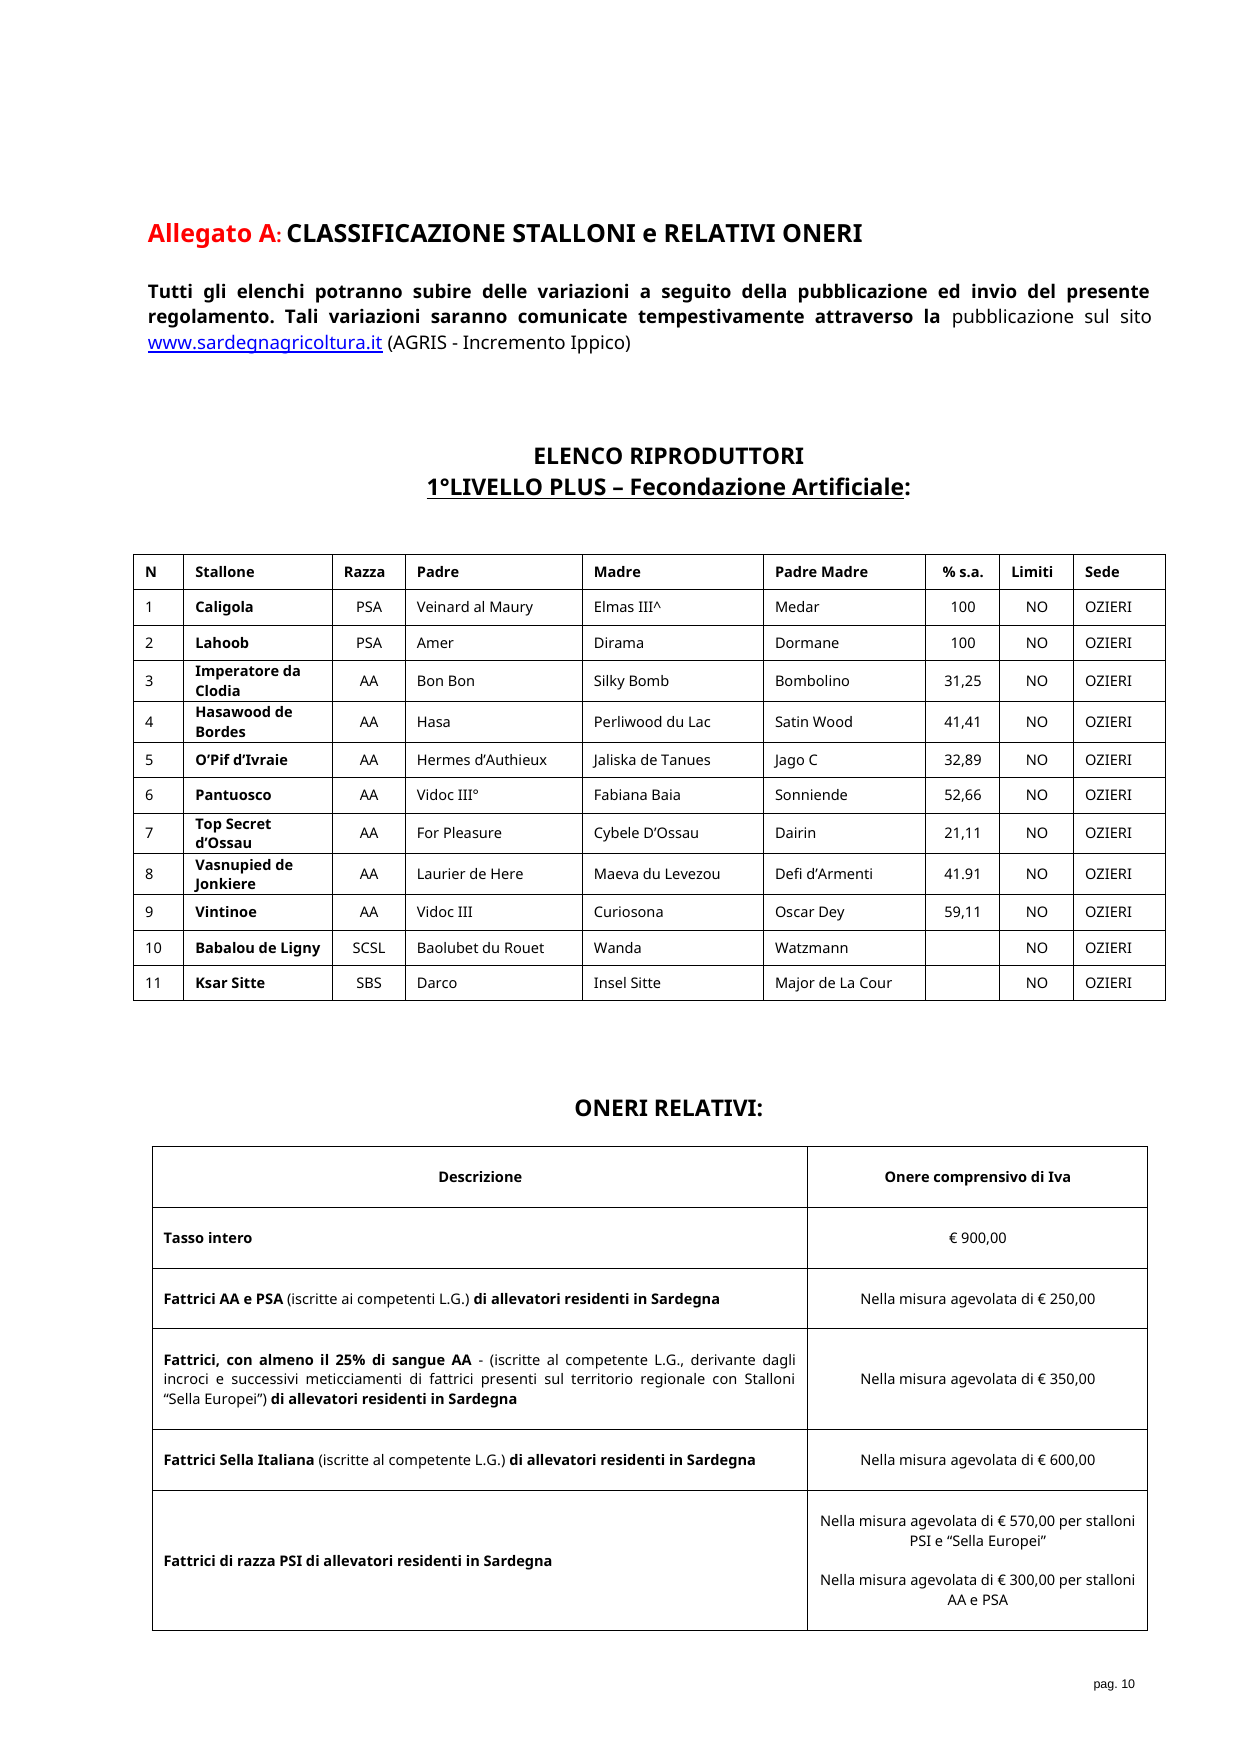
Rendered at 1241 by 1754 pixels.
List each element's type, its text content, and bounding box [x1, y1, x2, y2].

table_cell Perliwood du Lac [583, 702, 763, 742]
table_header % s.a. [926, 555, 999, 589]
table_cell OZIERI [1074, 626, 1165, 660]
table_cell 7 [134, 814, 183, 853]
table_cell Nella misura agevolata di € 250,00 [808, 1269, 1147, 1328]
table_cell Silky Bomb [583, 661, 763, 701]
table_cell Fabiana Baia [583, 778, 763, 812]
table_cell NO [1000, 854, 1073, 894]
table_cell Fattrici AA e PSA (iscritte ai competenti L.G.) di allevatori residenti in Sardegna [153, 1269, 807, 1328]
table_cell Bombolino [764, 661, 925, 701]
table_cell 4 [134, 702, 183, 742]
table_cell Fattrici, con almeno il 25% di sangue AA - (iscritte al competente L.G., derivante dagli incroci e successivi meticciamenti di fattrici presenti sul territorio regionale con Stalloni “Sella Europei”) di allevatori residenti in Sardegna [153, 1349, 807, 1429]
table_cell NO [1000, 661, 1073, 701]
table_cell AA [333, 778, 405, 812]
table_cell Curiosona [583, 895, 763, 929]
table_cell Imperatore da Clodia [184, 661, 332, 701]
table_cell AA [333, 814, 405, 853]
table_header Razza [333, 555, 405, 589]
table_cell NO [1000, 590, 1073, 624]
table_cell Hasawood de Bordes [184, 702, 332, 742]
table_cell 52,66 [926, 778, 999, 812]
table_cell SCSL [333, 931, 405, 965]
table_cell AA [333, 702, 405, 742]
table_cell Laurier de Here [406, 854, 582, 894]
table_header Sede [1074, 555, 1165, 589]
table_header Stallone [184, 555, 332, 589]
table_header N [134, 555, 183, 589]
table_cell Dormane [764, 626, 925, 660]
table_cell Cybele D’Ossau [583, 814, 763, 853]
table_cell PSA [333, 626, 405, 660]
table_cell Vasnupied de Jonkiere [184, 854, 332, 894]
table_cell 100 [926, 626, 999, 660]
table_cell 41.91 [926, 854, 999, 894]
table_cell 3 [134, 661, 183, 701]
table_header Descrizione [153, 1147, 807, 1207]
table_cell Tasso intero [153, 1208, 807, 1268]
table_cell Hermes d’Authieux [406, 743, 582, 777]
table_cell OZIERI [1074, 854, 1165, 894]
table_header Padre Madre [764, 555, 925, 589]
table_cell Fattrici di razza PSI di allevatori residenti in Sardegna [153, 1491, 807, 1630]
table_cell Bon Bon [406, 661, 582, 701]
table_cell 41,41 [926, 702, 999, 742]
table_header Padre [406, 555, 582, 589]
table_cell For Pleasure [406, 814, 582, 853]
table_cell Top Secret d’Ossau [184, 814, 332, 853]
table_cell Elmas III^ [583, 590, 763, 624]
table_cell Maeva du Levezou [583, 854, 763, 894]
table_cell OZIERI [1074, 661, 1165, 701]
table_cell Dirama [583, 626, 763, 660]
text ELENCO RIPRODUTTORI [185, 440, 1152, 471]
table_cell Dairin [764, 814, 925, 853]
table_cell 11 [134, 966, 183, 1000]
table_cell PSA [333, 590, 405, 624]
text 1°LIVELLO PLUS – Fecondazione Artificiale: [185, 471, 1152, 503]
table_cell Nella misura agevolata di € 570,00 per stalloni PSI e “Sella Europei” Nella misura agevolata di € 300,00 per stalloni AA e PSA [808, 1491, 1147, 1630]
table_cell 59,11 [926, 895, 999, 929]
table_cell Oscar Dey [764, 895, 925, 929]
table_cell Nella misura agevolata di € 350,00 [808, 1349, 1147, 1429]
table_cell AA [333, 661, 405, 701]
table_cell Wanda [583, 931, 763, 965]
table_cell Satin Wood [764, 702, 925, 742]
table_cell 1 [134, 590, 183, 624]
table_cell 6 [134, 778, 183, 812]
table_cell 10 [134, 931, 183, 965]
table_cell Sonniende [764, 778, 925, 812]
table_cell AA [333, 854, 405, 894]
table_cell NO [1000, 895, 1073, 929]
table_cell [153, 1329, 807, 1349]
table_cell Jago C [764, 743, 925, 777]
table_cell 21,11 [926, 814, 999, 853]
table_header Madre [583, 555, 763, 589]
table_cell Fattrici Sella Italiana (iscritte al competente L.G.) di allevatori residenti in Sardegna [153, 1430, 807, 1489]
table_cell Jaliska de Tanues [583, 743, 763, 777]
table_cell NO [1000, 743, 1073, 777]
table_cell SBS [333, 966, 405, 1000]
table_cell Ksar Sitte [184, 966, 332, 1000]
table_cell 2 [134, 626, 183, 660]
table_cell NO [1000, 931, 1073, 965]
table_cell O’Pif d’Ivraie [184, 743, 332, 777]
table_cell Insel Sitte [583, 966, 763, 1000]
table_cell Major de La Cour [764, 966, 925, 1000]
table_cell NO [1000, 778, 1073, 812]
table_cell Nella misura agevolata di € 600,00 [808, 1430, 1147, 1489]
table_cell [926, 931, 999, 965]
table_cell 9 [134, 895, 183, 929]
table_cell Darco [406, 966, 582, 1000]
table_cell 8 [134, 854, 183, 894]
text Tutti gli elenchi potranno subire delle variazioni a seguito della pubblicazione ed invio del presente regolamento. Tali variazioni saranno comunicate tempestivamente attraverso la pubblicazione sul sito www.sardegnagricoltura.it (AGRIS - Incremento Ippico) [148, 278, 1152, 355]
table_cell 31,25 [926, 661, 999, 701]
table_cell OZIERI [1074, 778, 1165, 812]
table_cell Vintinoe [184, 895, 332, 929]
table_cell NO [1000, 966, 1073, 1000]
table_cell Vidoc III [406, 895, 582, 929]
table_cell Pantuosco [184, 778, 332, 812]
table_cell OZIERI [1074, 966, 1165, 1000]
table_cell Medar [764, 590, 925, 624]
table_cell Veinard al Maury [406, 590, 582, 624]
table_cell NO [1000, 814, 1073, 853]
table_cell [808, 1329, 1147, 1349]
table_cell € 900,00 [808, 1208, 1147, 1268]
table_cell 32,89 [926, 743, 999, 777]
table_cell OZIERI [1074, 895, 1165, 929]
table_cell Baolubet du Rouet [406, 931, 582, 965]
text ONERI RELATIVI: [185, 1092, 1152, 1123]
text Allegato A: CLASSIFICAZIONE STALLONI e RELATIVI ONERI [148, 216, 1152, 250]
table_cell Hasa [406, 702, 582, 742]
table_header Onere comprensivo di Iva [808, 1147, 1147, 1207]
table_cell OZIERI [1074, 702, 1165, 742]
table_cell Babalou de Ligny [184, 931, 332, 965]
table_cell Amer [406, 626, 582, 660]
table_cell NO [1000, 626, 1073, 660]
table_cell OZIERI [1074, 814, 1165, 853]
table_cell AA [333, 895, 405, 929]
table_cell Defi d’Armenti [764, 854, 925, 894]
table_header Limiti [1000, 555, 1073, 589]
table_cell OZIERI [1074, 931, 1165, 965]
table_cell OZIERI [1074, 743, 1165, 777]
table_cell 100 [926, 590, 999, 624]
table_cell 5 [134, 743, 183, 777]
table_cell Watzmann [764, 931, 925, 965]
table_cell Caligola [184, 590, 332, 624]
table_cell Lahoob [184, 626, 332, 660]
table_cell OZIERI [1074, 590, 1165, 624]
table_cell Vidoc III° [406, 778, 582, 812]
table_cell [926, 966, 999, 1000]
table_cell AA [333, 743, 405, 777]
table_cell NO [1000, 702, 1073, 742]
